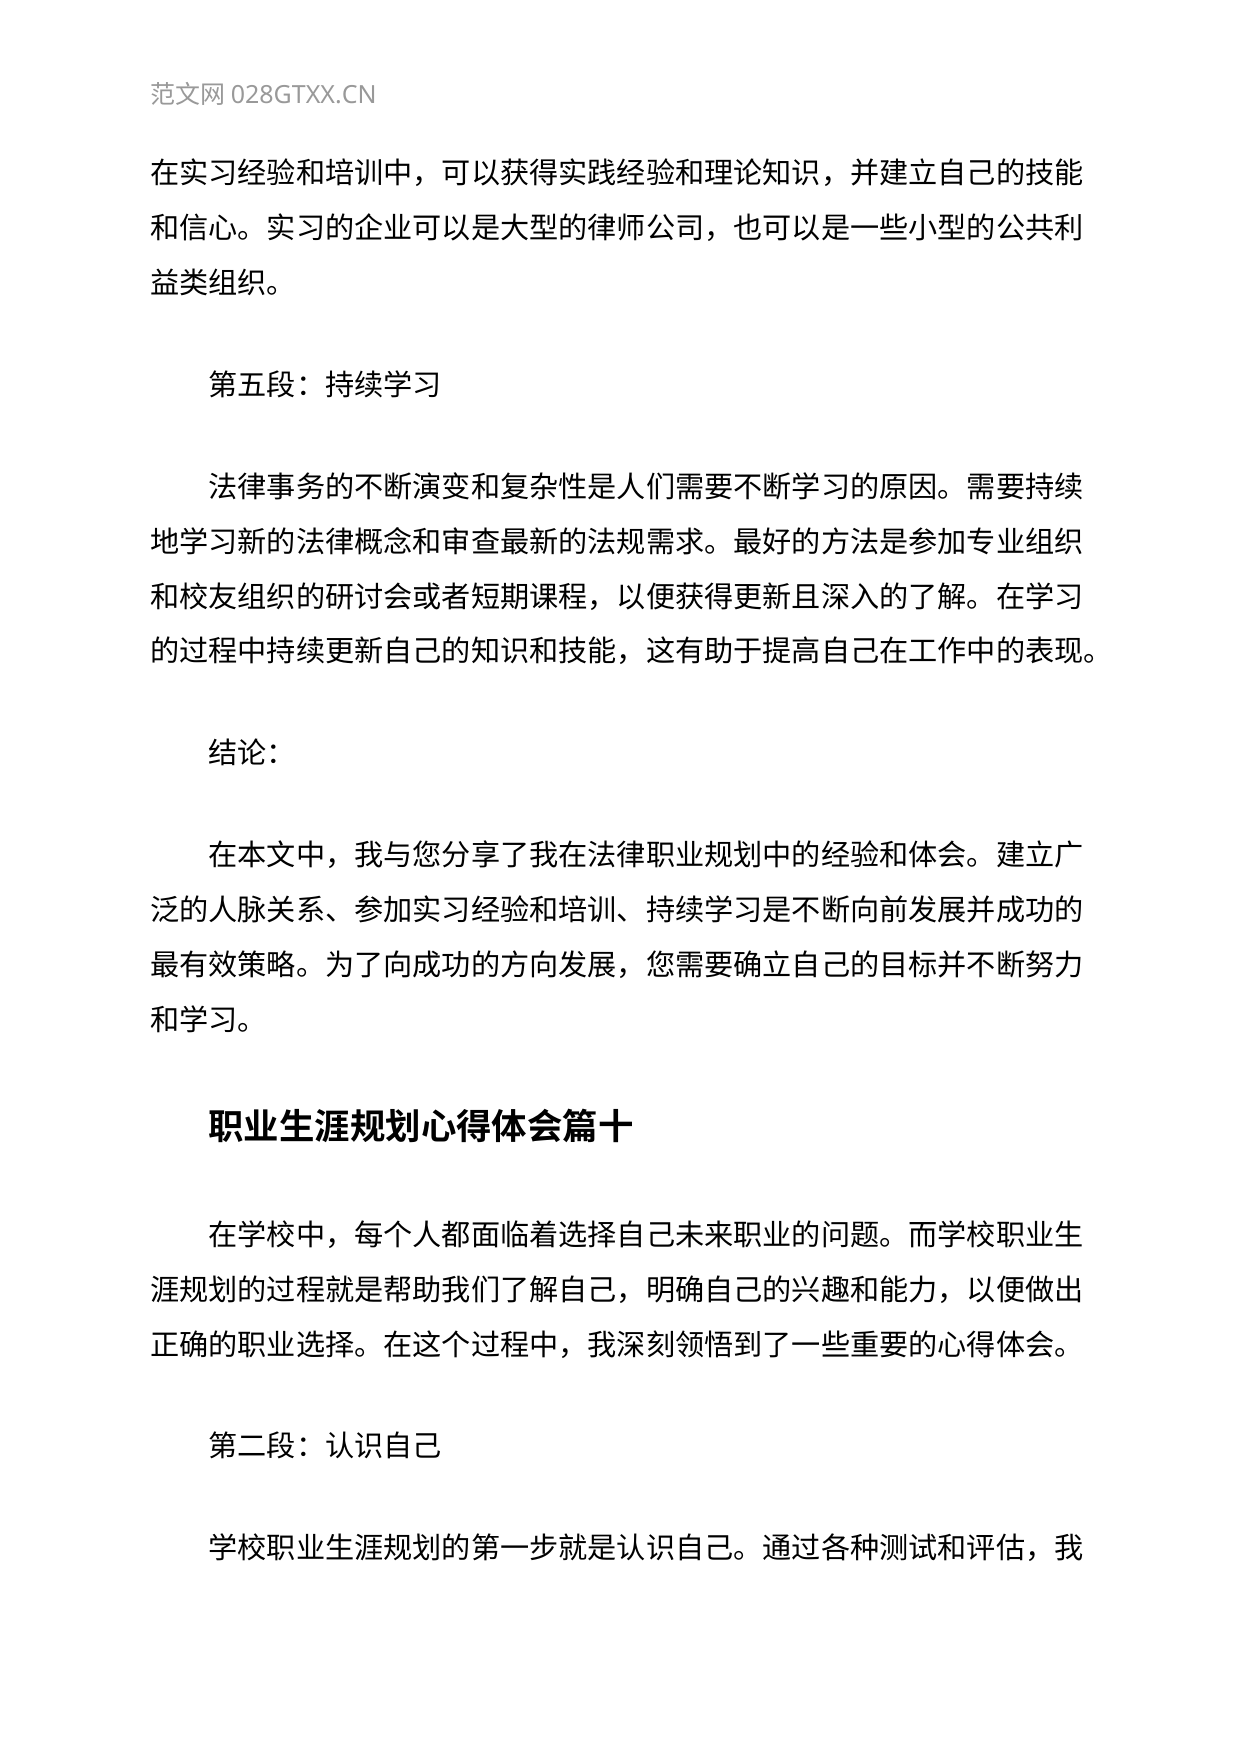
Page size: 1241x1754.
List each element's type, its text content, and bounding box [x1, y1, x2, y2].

text 第五段：持续学习 [150, 362, 1090, 404]
text 第二段：认识自己 [150, 1423, 1090, 1465]
text 在本文中，我与您分享了我在法律职业规划中的经验和体会。建立广泛的人脉关系、参加实习经验和培训、持续学习是不断向前发展并成功的最有效策略。为了向成功的方向发展，您需要确立自己的目标并不断努力和学习。 [150, 832, 1090, 1038]
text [150, 1525, 1090, 1567]
text 结论： [150, 730, 1090, 772]
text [150, 150, 1090, 302]
text 在学校中，每个人都面临着选择自己未来职业的问题。而学校职业生涯规划的过程就是帮助我们了解自己，明确自己的兴趣和能力，以便做出正确的职业选择。在这个过程中，我深刻领悟到了一些重要的心得体会。 [150, 1211, 1090, 1363]
text 法律事务的不断演变和复杂性是人们需要不断学习的原因。需要持续地学习新的法律概念和审查最新的法规需求。最好的方法是参加专业组织和校友组织的研讨会或者短期课程，以便获得更新且深入的了解。在学习的过程中持续更新自己的知识和技能，这有助于提高自己在工作中的表现。 [150, 463, 1090, 670]
text 职业生涯规划心得体会篇十 [150, 1098, 1090, 1149]
